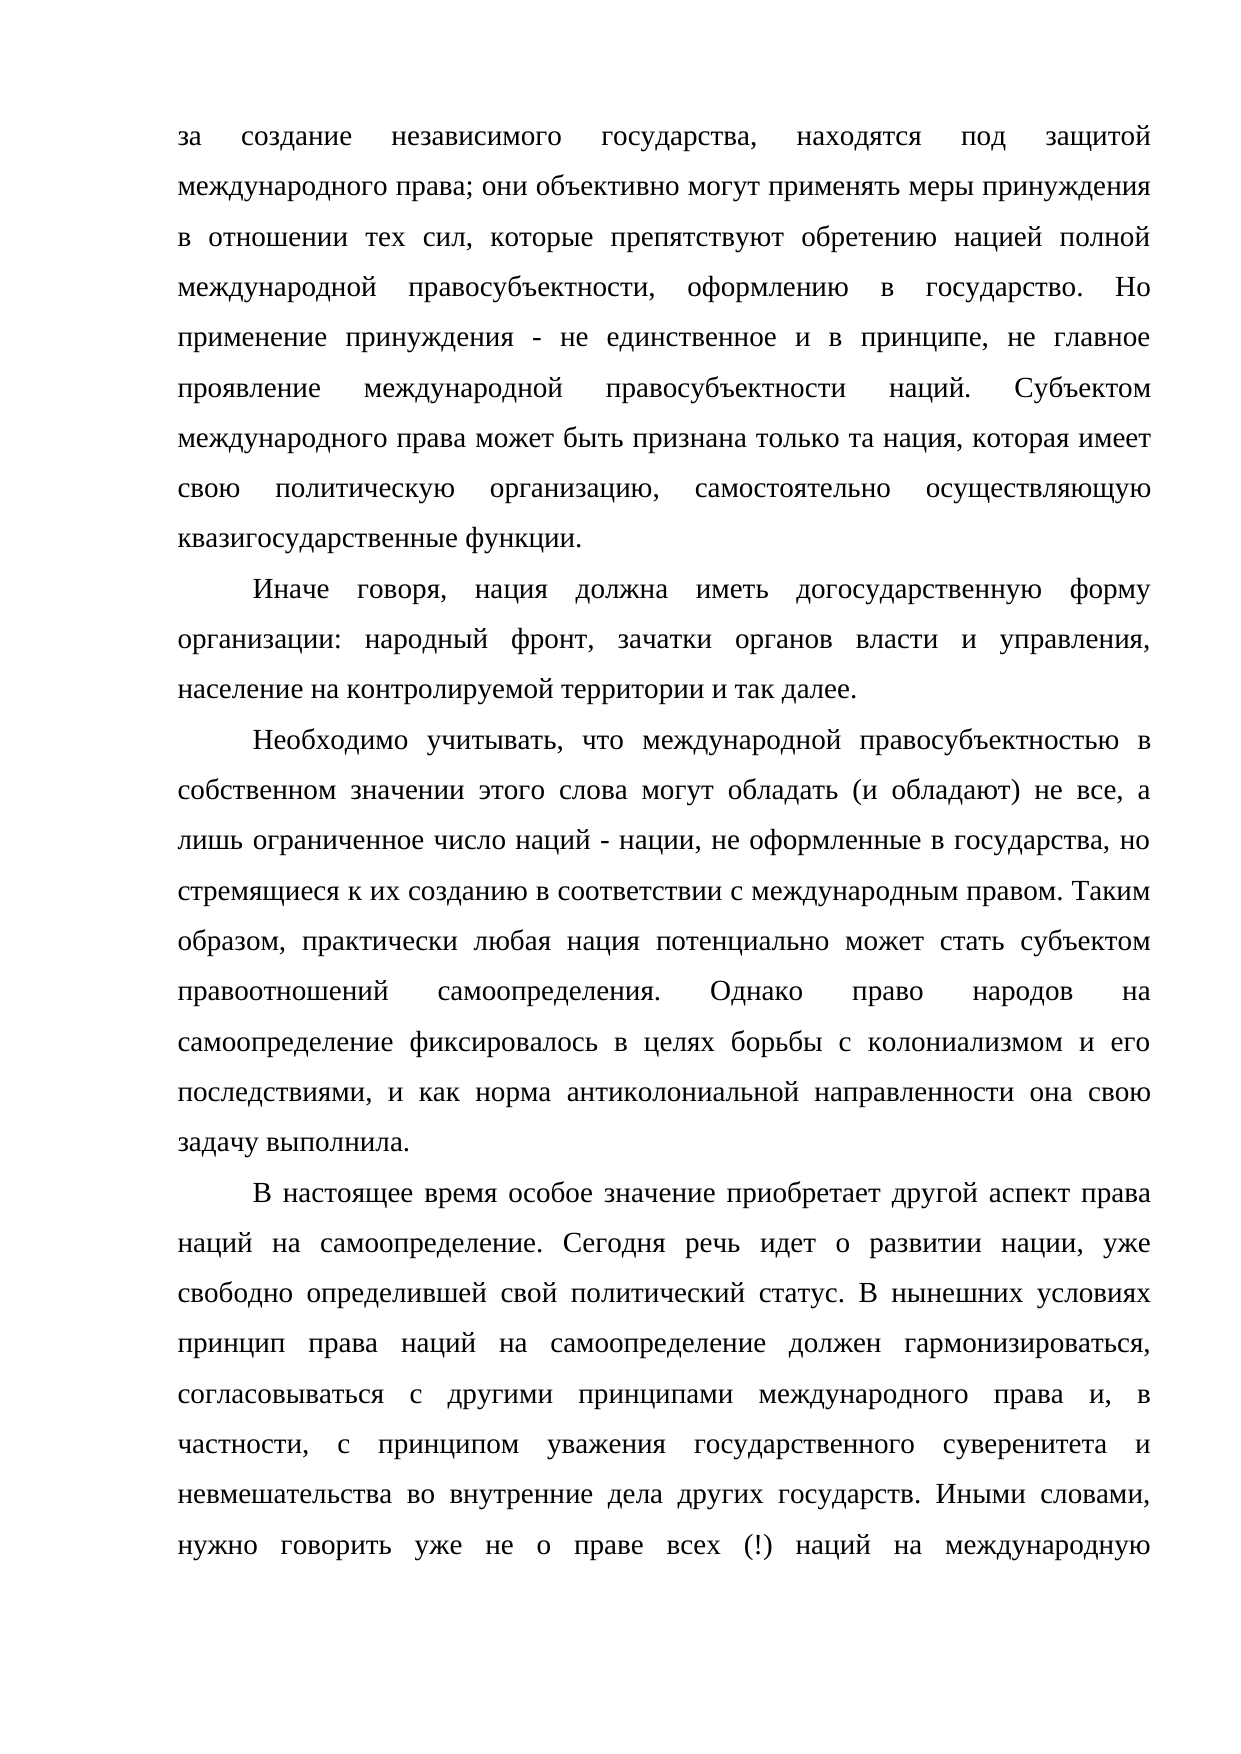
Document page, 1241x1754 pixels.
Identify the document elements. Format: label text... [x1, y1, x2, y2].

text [177, 1175, 1152, 1560]
text Необходимо учитывать, что международной правосубъектностью в собственном значении этого слова могут обладать (и обладают) не все, а лишь ограниченное число наций - нации, не оформленные в государства, но стремящиеся к их созданию в соответствии с международным правом. Таким образом, практически любая нация потенциально может стать субъектом правоотношений самоопределения. Однако право народов на самоопределение фиксировалось в целях борьбы с колониализмом и его последствиями, и как норма антиколониальной направленности она свою задачу выполнила. [177, 722, 1152, 1158]
text Иначе говоря, нация должна иметь догосударственную форму организации: народный фронт, зачатки органов власти и управления, население на контролируемой территории и так далее. [177, 571, 1152, 705]
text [177, 118, 1152, 554]
